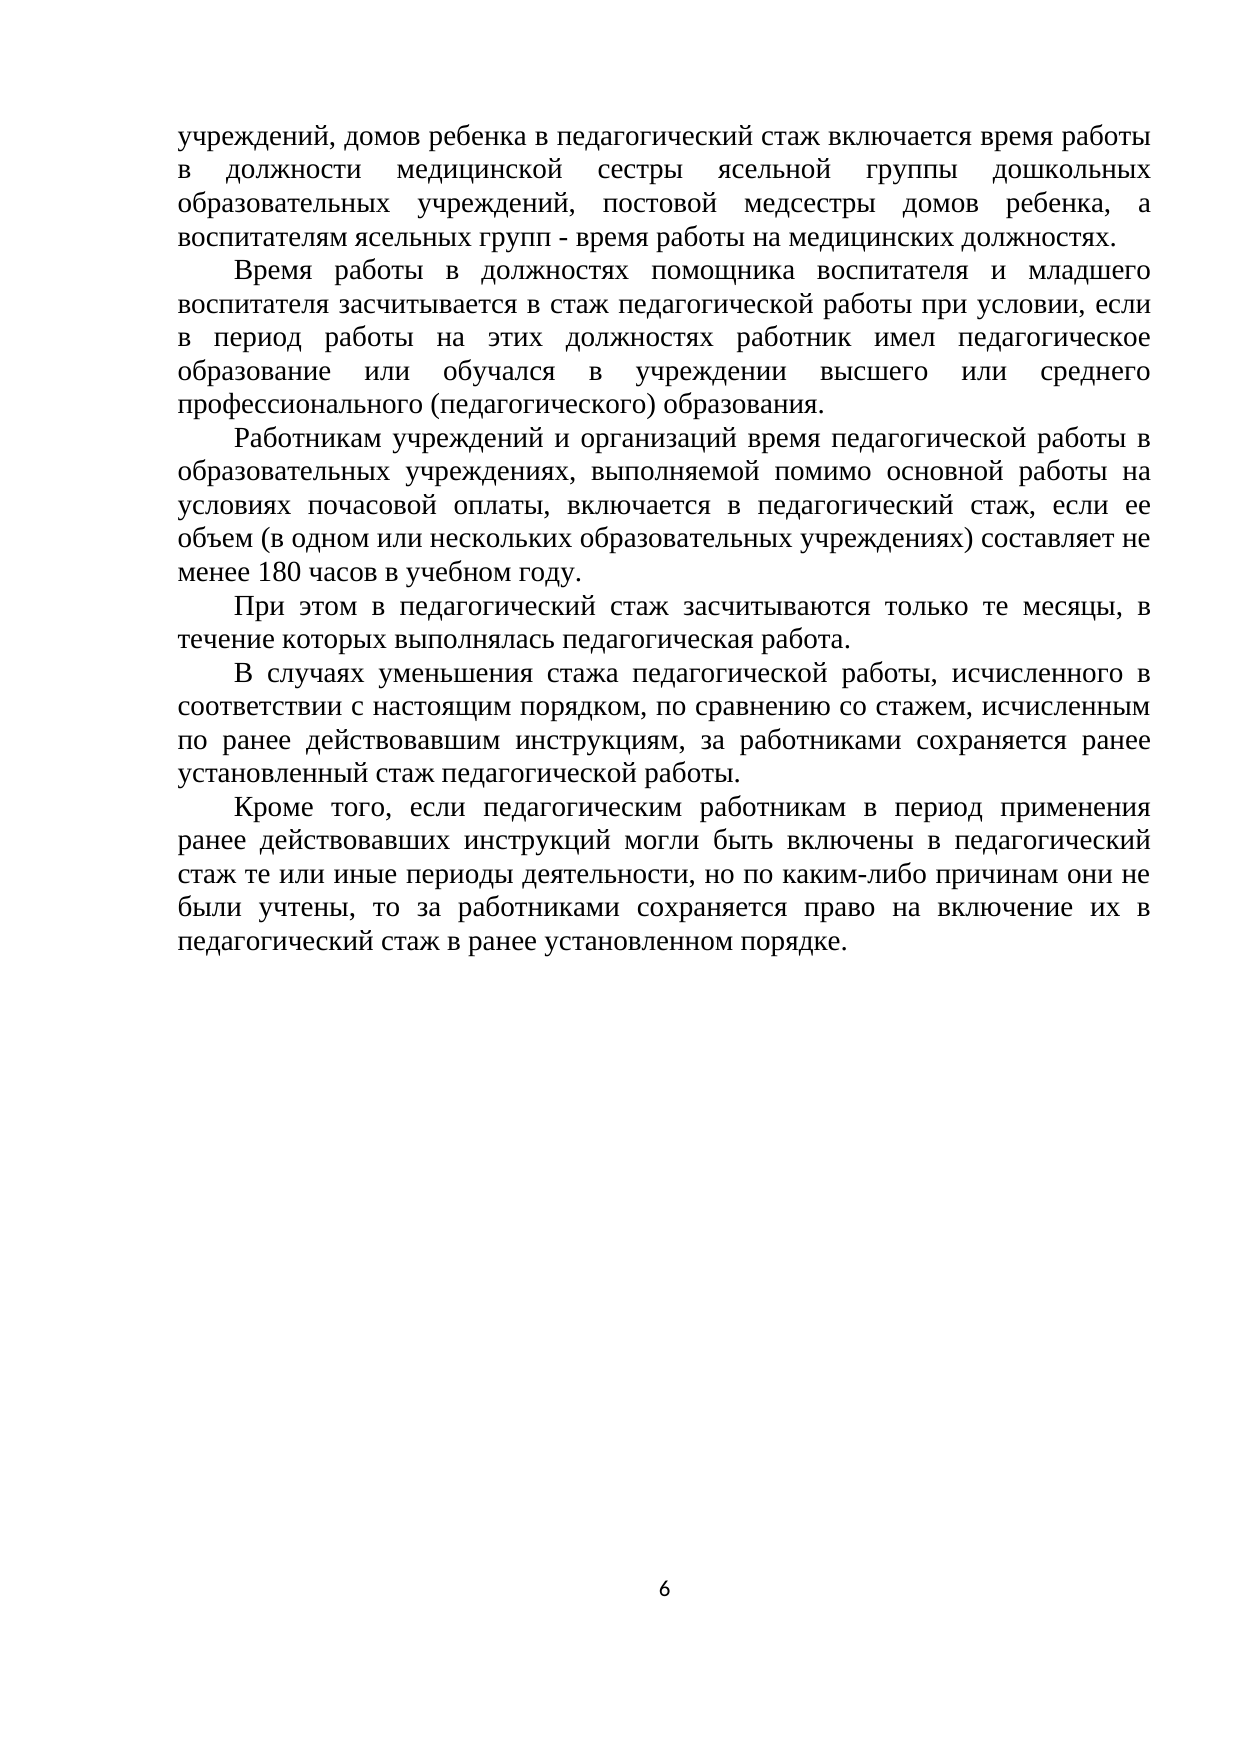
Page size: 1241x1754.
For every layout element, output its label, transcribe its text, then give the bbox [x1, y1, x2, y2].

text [177, 118, 1152, 252]
text При этом в педагогический стаж засчитываются только те месяцы, в течение которых выполнялась педагогическая работа. [177, 588, 1152, 655]
text Кроме того, если педагогическим работникам в период применения ранее действовавших инструкций могли быть включены в педагогический стаж те или иные периоды деятельности, но по каким-либо причинам они не были учтены, то за работниками сохраняется право на включение их в педагогический стаж в ранее установленном порядке. [177, 789, 1152, 957]
text В случаях уменьшения стажа педагогической работы, исчисленного в соответствии с настоящим порядком, по сравнению со стажем, исчисленным по ранее действовавшим инструкциям, за работниками сохраняется ранее установленный стаж педагогической работы. [177, 655, 1152, 789]
text Время работы в должностях помощника воспитателя и младшего воспитателя засчитывается в стаж педагогической работы при условии, если в период работы на этих должностях работник имел педагогическое образование или обучался в учреждении высшего или среднего профессионального (педагогического) образования. [177, 252, 1152, 420]
text Работникам учреждений и организаций время педагогической работы в образовательных учреждениях, выполняемой помимо основной работы на условиях почасовой оплаты, включается в педагогический стаж, если ее объем (в одном или нескольких образовательных учреждениях) составляет не менее 180 часов в учебном году. [177, 420, 1152, 588]
